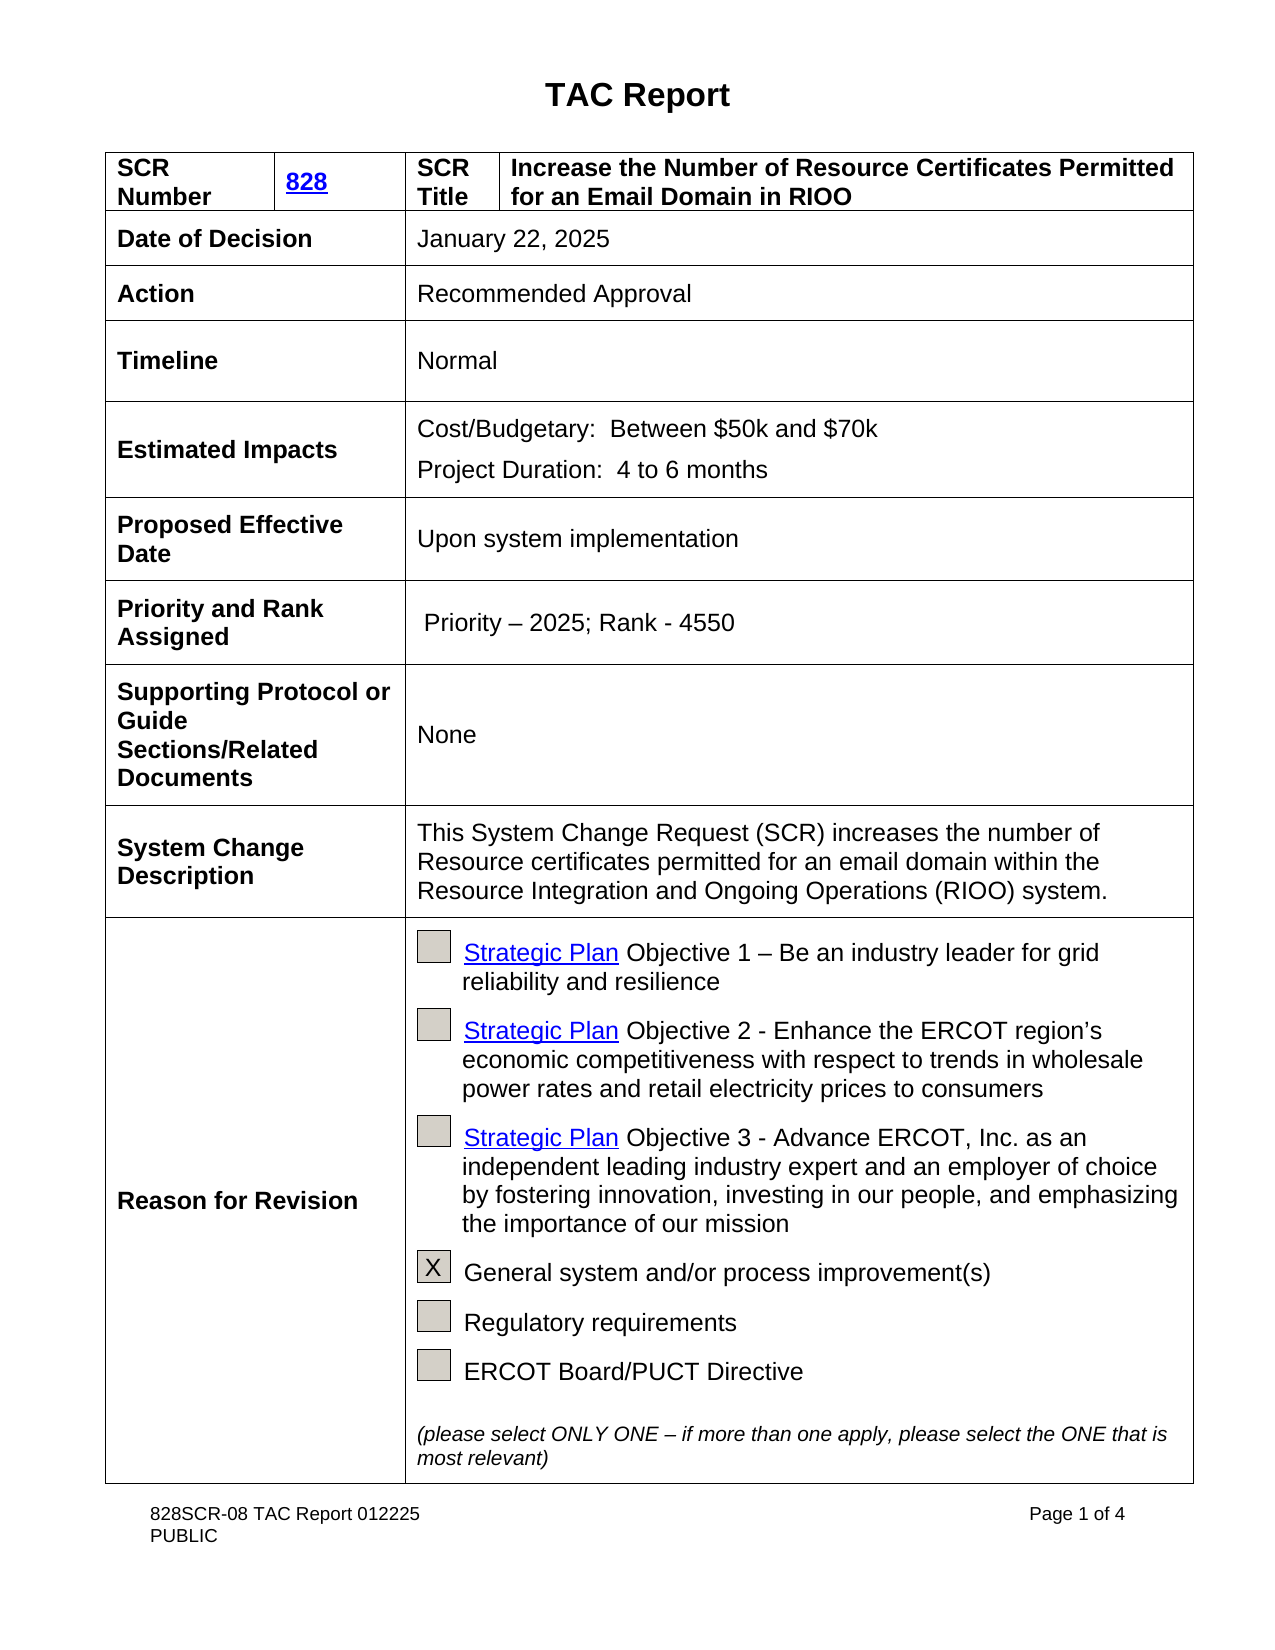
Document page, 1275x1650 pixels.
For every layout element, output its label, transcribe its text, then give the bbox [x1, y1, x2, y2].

table_cell January 22, 2025 [406, 211, 1193, 265]
table_cell System Change Description [106, 806, 405, 917]
table_cell Priority and Rank Assigned [106, 581, 405, 664]
table_cell Upon system implementation [406, 498, 1193, 580]
table_cell Strategic Plan Objective 1 – Be an industry leader for grid reliability and resilience Strategic Plan Objective 2 - Enhance the ERCOT region’s economic competitiveness with respect to trends in wholesale power rates and retail electricity prices to consumers Strategic Plan Objective 3 - Advance ERCOT, Inc. as an independent leading industry expert and an employer of choice by fostering innovation, investing in our people, and emphasizing the importance of our mission General system and/or process improvement(s) Regulatory requirements ERCOT Board/PUCT Directive (please select ONLY ONE – if more than one apply, please select the ONE that is most relevant) [406, 918, 1193, 1482]
table_cell Cost/Budgetary: Between $50k and $70k Project Duration: 4 to 6 months [406, 402, 1193, 497]
table_cell This System Change Request (SCR) increases the number of Resource certificates permitted for an email domain within the Resource Integration and Ongoing Operations (RIOO) system. [406, 806, 1193, 917]
table_cell Supporting Protocol or Guide Sections/Related Documents [106, 665, 405, 805]
table_cell Recommended Approval [406, 266, 1193, 320]
table_cell Proposed Effective Date [106, 498, 405, 580]
table_cell Estimated Impacts [106, 402, 405, 497]
table_cell Reason for Revision [106, 918, 405, 1482]
table_cell Timeline [106, 321, 405, 401]
table_cell Action [106, 266, 405, 320]
table_cell Priority – 2025; Rank - 4550 [406, 581, 1193, 664]
table_header 828 [275, 153, 405, 210]
table_header SCR Number [106, 153, 274, 210]
table_header Increase the Number of Resource Certificates Permitted for an Email Domain in RIOO [500, 153, 1193, 210]
table_cell Date of Decision [106, 211, 405, 265]
table_cell Normal [406, 321, 1193, 401]
table_cell None [406, 665, 1193, 805]
table_header SCR Title [406, 153, 499, 210]
